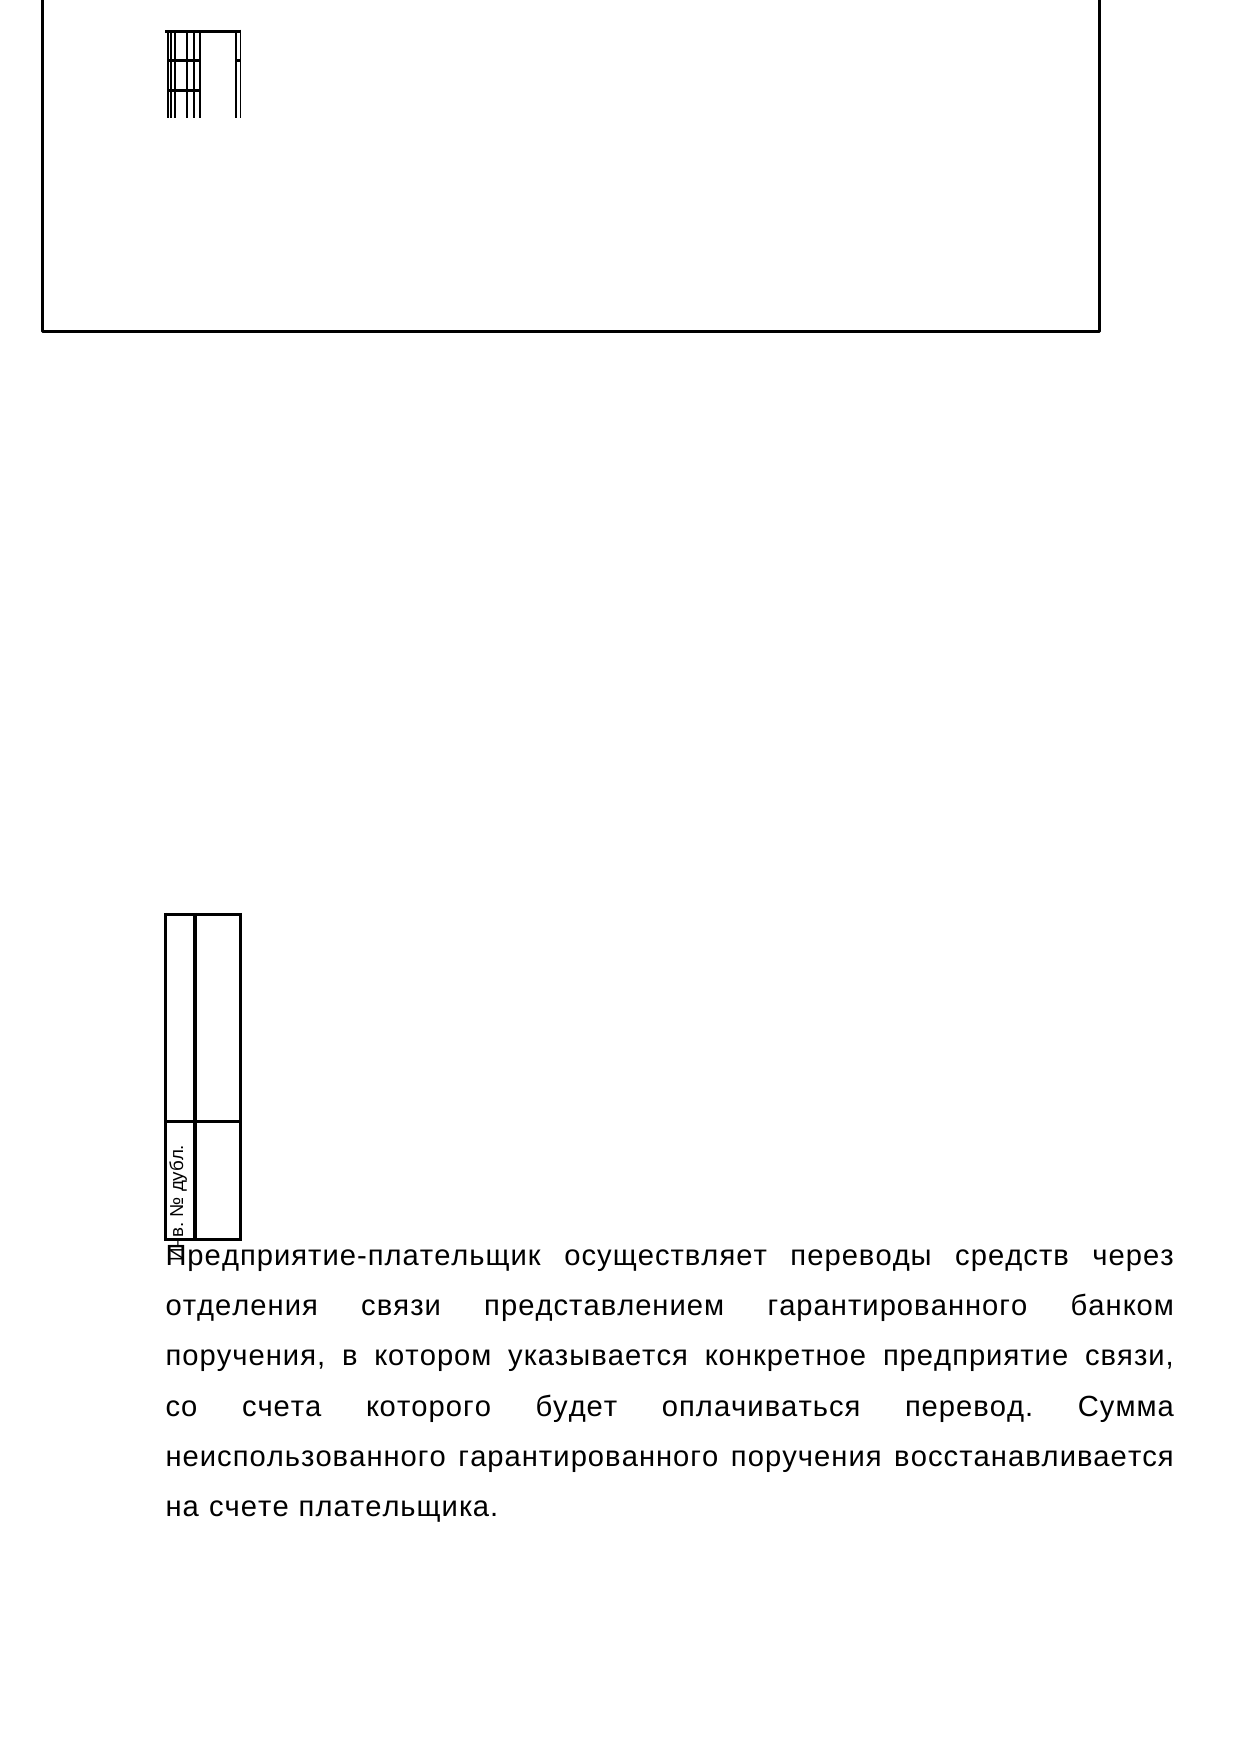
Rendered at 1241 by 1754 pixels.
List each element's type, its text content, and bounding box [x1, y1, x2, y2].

text Предприятие-плательщик осуществляет переводы средств через отделения связи представлением гарантированного банком поручения, в котором указывается конкретное предприятие связи, со счета которого будет оплачиваться перевод. Сумма неиспользованного гарантированного поручения восстанавливается на счете плательщика. [165, 1238, 1175, 1523]
